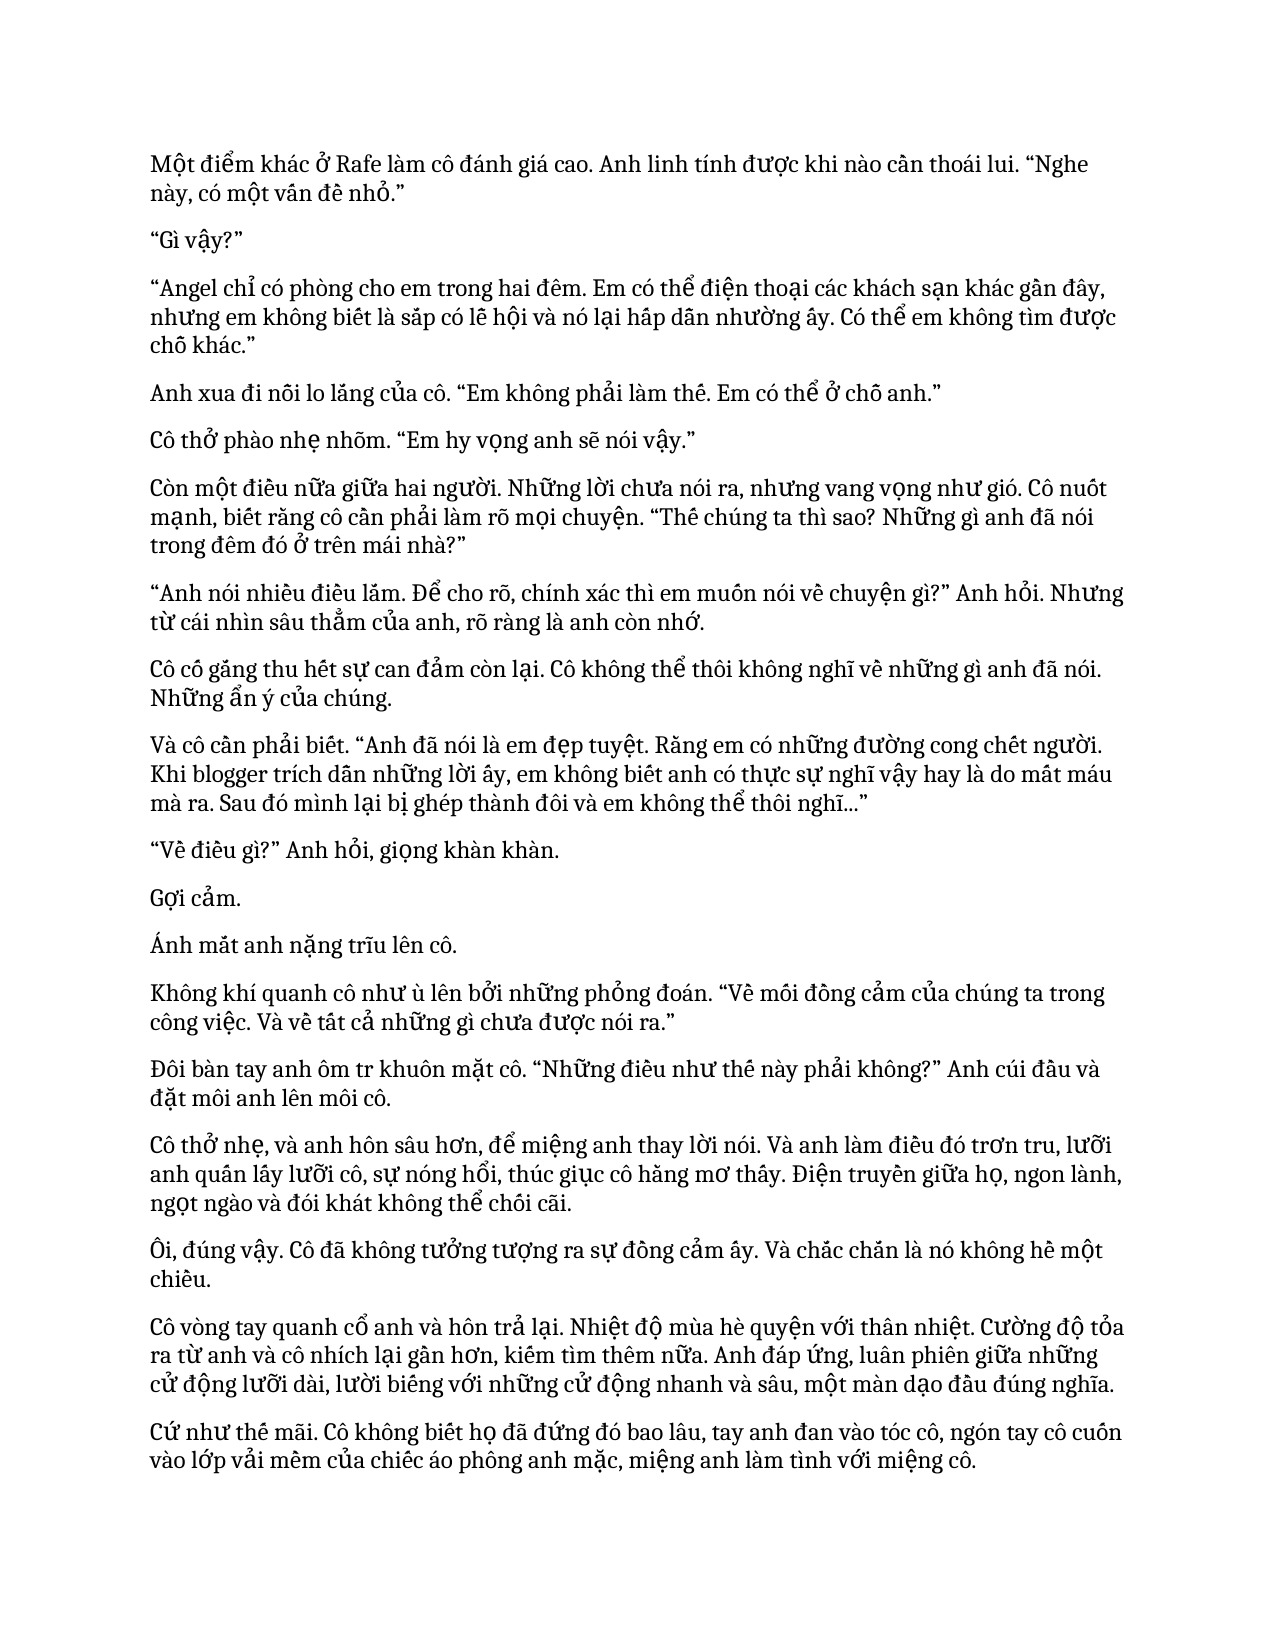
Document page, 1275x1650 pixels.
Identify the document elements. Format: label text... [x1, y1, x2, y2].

text “Angel chỉ có phòng cho em trong hai đêm. Em có thể điện thoại các khách sạn khác gần đây, nhưng em không biết là sắp có lễ hội và nó lại hấp dẫn nhường ấy. Có thể em không tìm được chỗ khác.” [150, 274, 1125, 360]
text Ôi, đúng vậy. Cô đã không tưởng tượng ra sự đồng cảm ấy. Và chắc chắn là nó không hề một chiều. [150, 1236, 1125, 1294]
text “Gì vậy?” [150, 226, 1125, 255]
text “Về điều gì?” Anh hỏi, giọng khàn khàn. [150, 836, 1125, 865]
text Không khí quanh cô như ù lên bởi những phỏng đoán. “Về mối đồng cảm của chúng ta trong công việc. Và về tất cả những gì chưa được nói ra.” [150, 979, 1125, 1036]
text Cô thở nhẹ, và anh hôn sâu hơn, để miệng anh thay lời nói. Và anh làm điều đó trơn tru, lưỡi anh quấn lấy lưỡi cô, sự nóng hổi, thúc giục cô hằng mơ thấy. Điện truyền giữa họ, ngon lành, ngọt ngào và đói khát không thể chối cãi. [150, 1131, 1125, 1217]
text Ánh mắt anh nặng trĩu lên cô. [150, 931, 1125, 960]
text Cô cố gắng thu hết sự can đảm còn lại. Cô không thể thôi không nghĩ về những gì anh đã nói. Những ẩn ý của chúng. [150, 655, 1125, 712]
text Đôi bàn tay anh ôm tr khuôn mặt cô. “Những điều như thế này phải không?” Anh cúi đầu và đặt môi anh lên môi cô. [150, 1055, 1125, 1112]
text “Anh nói nhiều điều lắm. Để cho rõ, chính xác thì em muốn nói về chuyện gì?” Anh hỏi. Nhưng từ cái nhìn sâu thẳm của anh, rõ ràng là anh còn nhớ. [150, 579, 1125, 636]
text Và cô cần phải biết. “Anh đã nói là em đẹp tuyệt. Rằng em có những đường cong chết người. Khi blogger trích dẫn những lời ấy, em không biết anh có thực sự nghĩ vậy hay là do mất máu mà ra. Sau đó mình lại bị ghép thành đôi và em không thể thôi nghĩ...” [150, 731, 1125, 817]
text Anh xua đi nỗi lo lắng của cô. “Em không phải làm thế. Em có thể ở chỗ anh.” [150, 379, 1125, 407]
text Một điểm khác ở Rafe làm cô đánh giá cao. Anh linh tính được khi nào cần thoái lui. “Nghe này, có một vấn đề nhỏ.” [150, 150, 1125, 207]
text Gợi cảm. [150, 884, 1125, 912]
text Cô vòng tay quanh cổ anh và hôn trả lại. Nhiệt độ mùa hè quyện với thân nhiệt. Cường độ tỏa ra từ anh và cô nhích lại gần hơn, kiếm tìm thêm nữa. Anh đáp ứng, luân phiên giữa những cử động lưỡi dài, lười biếng với những cử động nhanh và sâu, một màn dạo đầu đúng nghĩa. [150, 1312, 1125, 1399]
text Cứ như thế mãi. Cô không biết họ đã đứng đó bao lâu, tay anh đan vào tóc cô, ngón tay cô cuốn vào lớp vải mềm của chiếc áo phông anh mặc, miệng anh làm tình với miệng cô. [150, 1417, 1125, 1475]
text Cô thở phào nhẹ nhõm. “Em hy vọng anh sẽ nói vậy.” [150, 426, 1125, 455]
text Còn một điều nữa giữa hai người. Những lời chưa nói ra, nhưng vang vọng như gió. Cô nuốt mạnh, biết rằng cô cần phải làm rõ mọi chuyện. “Thế chúng ta thì sao? Những gì anh đã nói trong đêm đó ở trên mái nhà?” [150, 474, 1125, 560]
